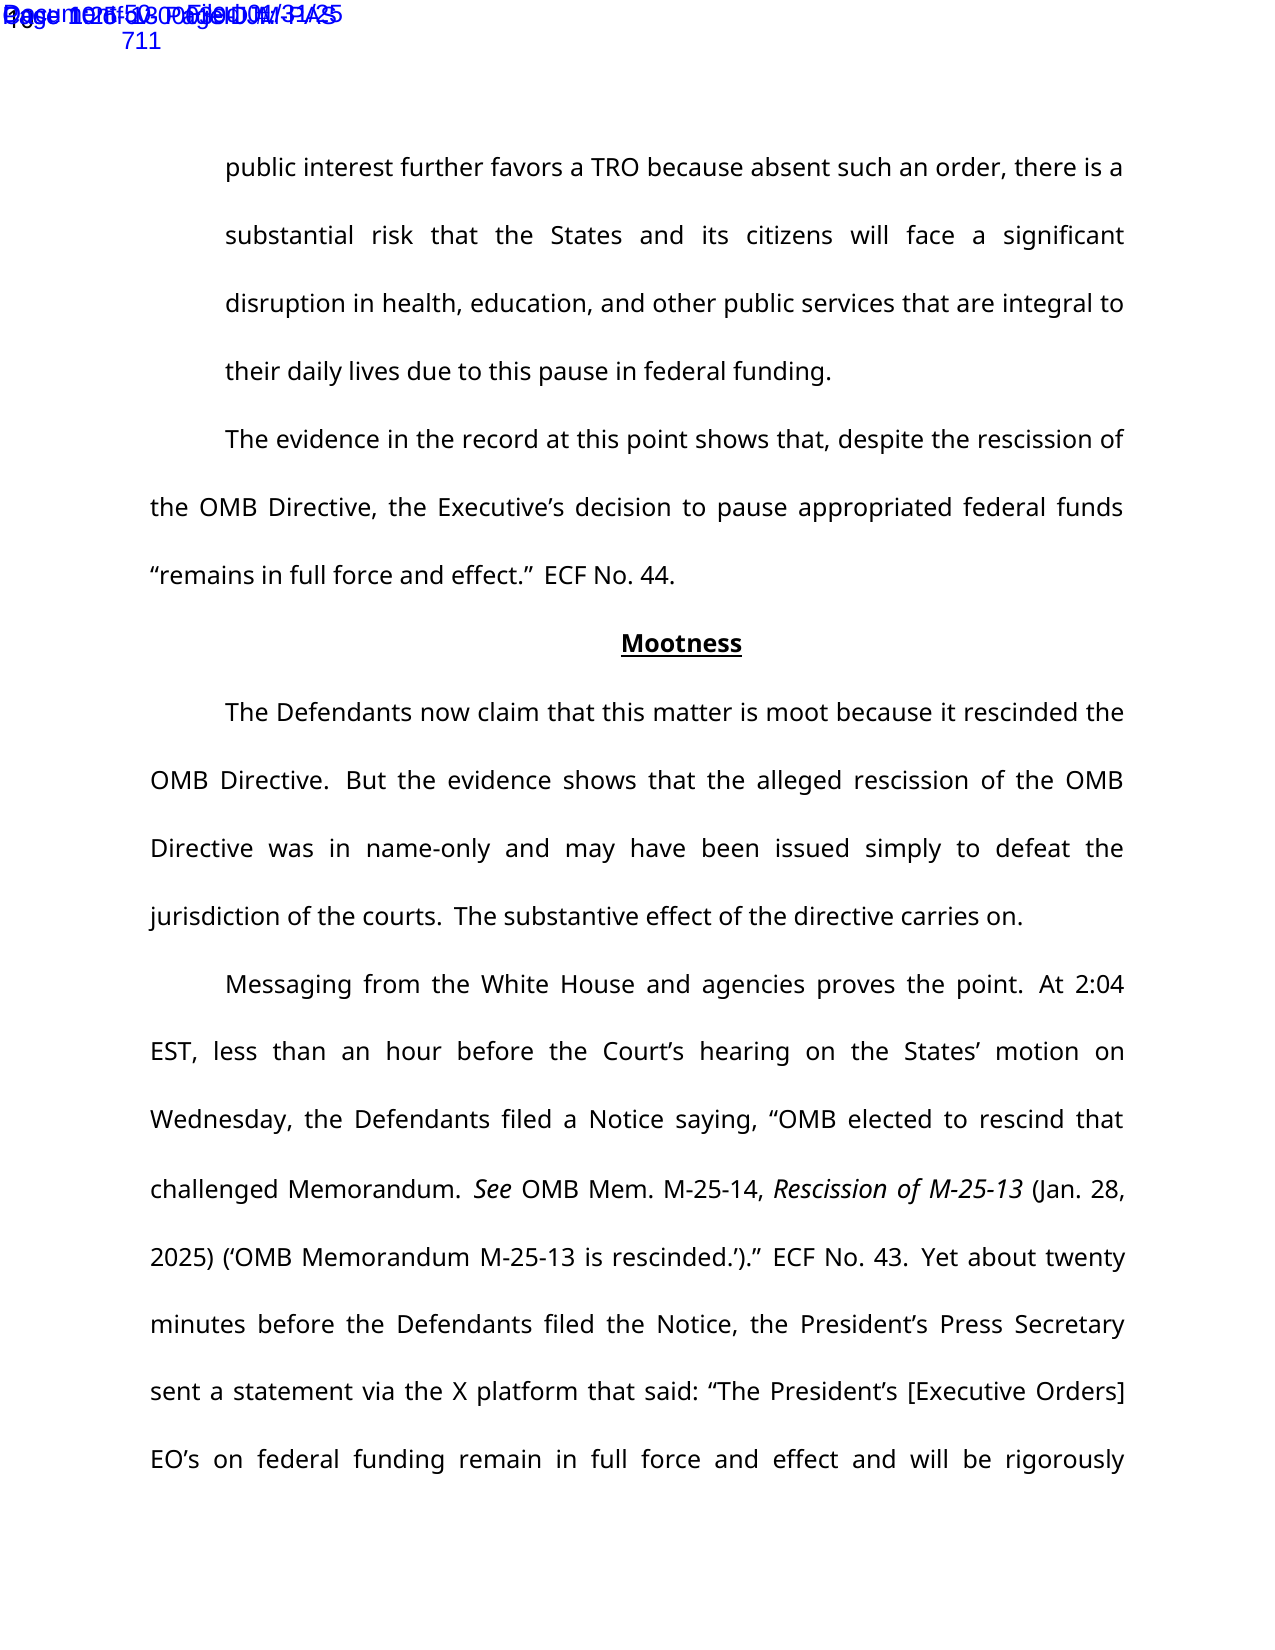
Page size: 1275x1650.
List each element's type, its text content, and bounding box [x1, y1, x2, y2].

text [150, 967, 1125, 1475]
text The evidence in the record at this point shows that, despite the rescission of the OMB Directive, the Executive’s decision to pause appropriated federal funds “remains in full force and effect.” ECF No. 44. [150, 422, 1125, 592]
text The Defendants now claim that this matter is moot because it rescinded the OMB Directive. But the evidence shows that the alleged rescission of the OMB Directive was in name-only and may have been issued simply to defeat the jurisdiction of the courts. The substantive effect of the directive carries on. [150, 694, 1125, 933]
text public interest further favors a TRO because absent such an order, there is a substantial risk that the States and its citizens will face a significant disruption in health, education, and other public services that are integral to their daily lives due to this pause in federal funding. [225, 149, 1125, 388]
subtitle Mootness [225, 626, 1137, 660]
